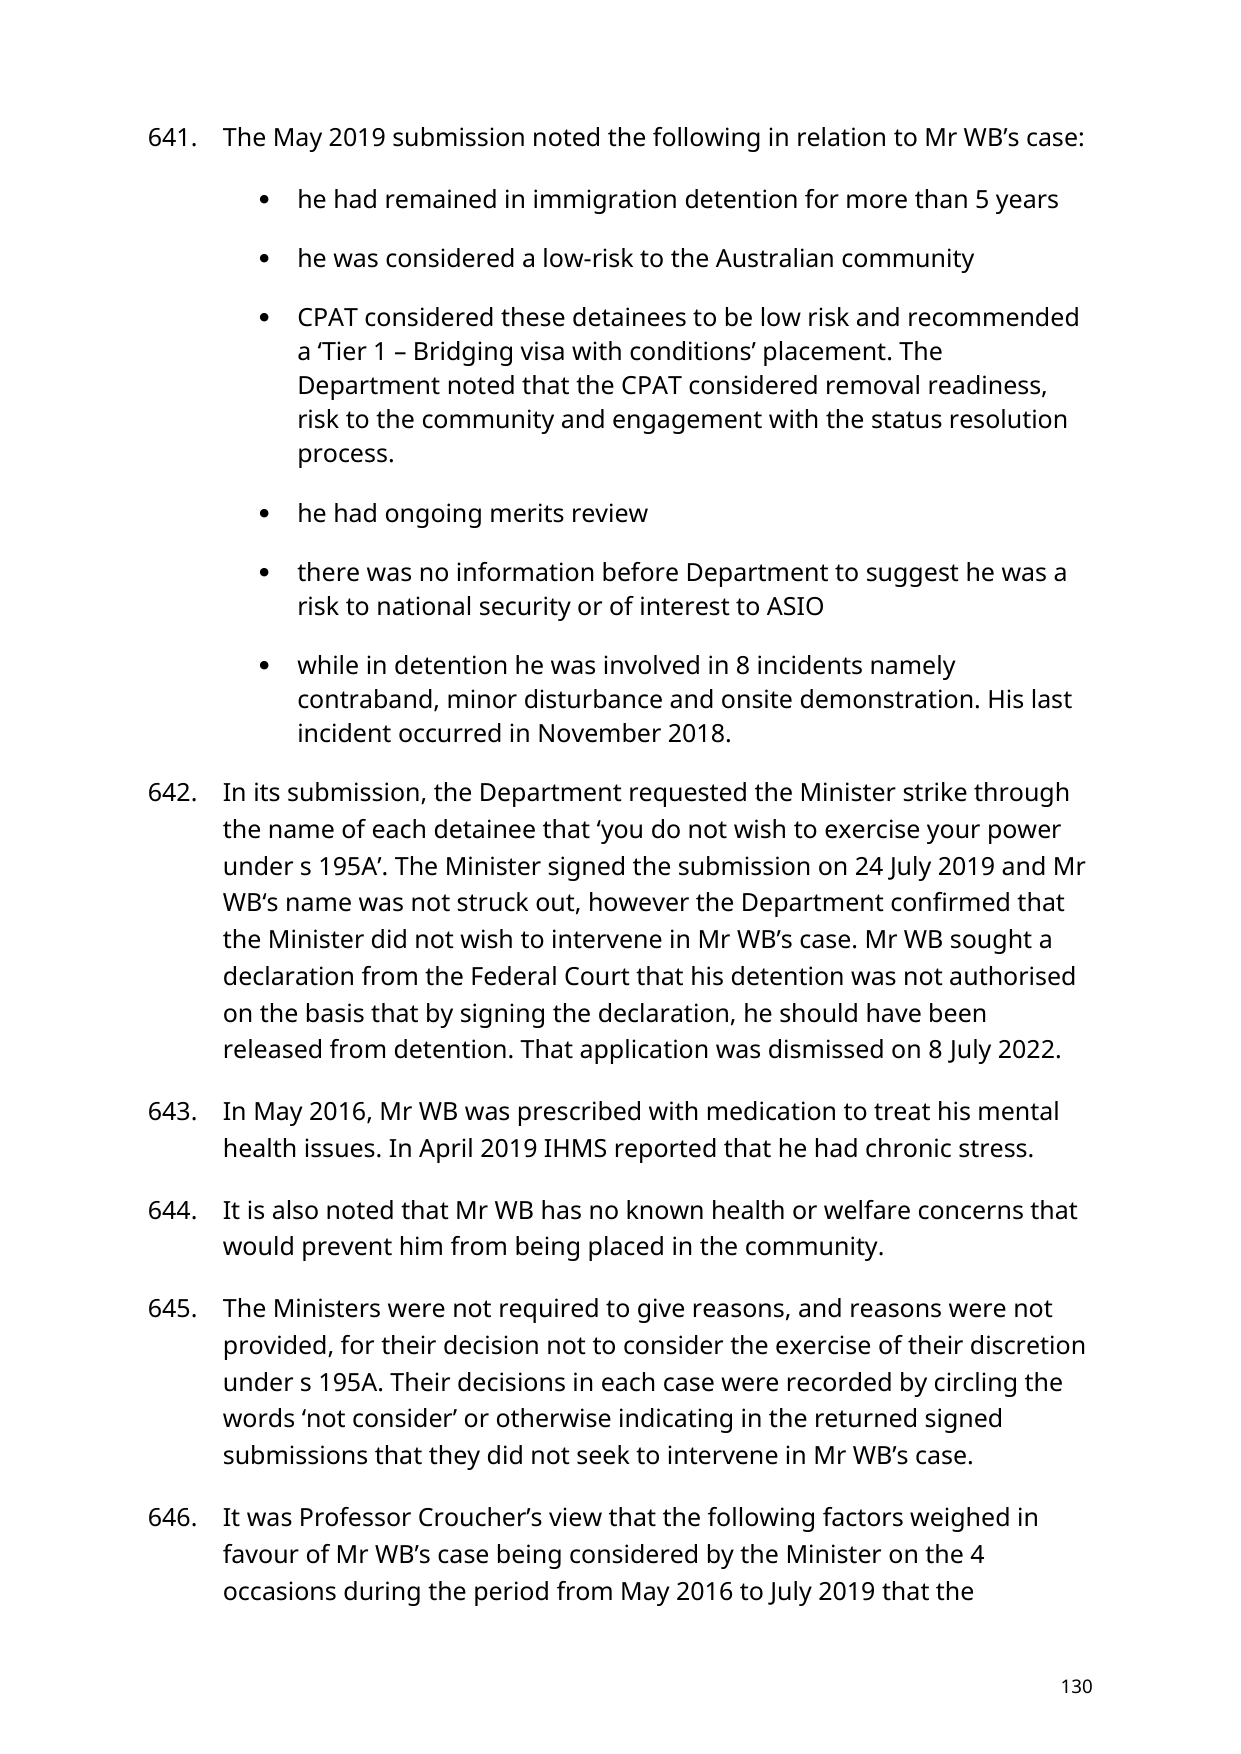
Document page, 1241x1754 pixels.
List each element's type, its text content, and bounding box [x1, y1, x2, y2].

text In its submission, the Department requested the Minister strike through the name of each detainee that ‘you do not wish to exercise your power under s 195A’. The Minister signed the submission on 24 July 2019 and Mr WB‘s name was not struck out, however the Department confirmed that the Minister did not wish to intervene in Mr WB’s case. Mr WB sought a declaration from the Federal Court that his detention was not authorised on the basis that by signing the declaration, he should have been released from detention. That application was dismissed on 8 July 2022. [148, 774, 1092, 1066]
list he had ongoing merits review [260, 495, 1092, 529]
list there was no information before Department to suggest he was a risk to national security or of interest to ASIO [260, 554, 1092, 622]
list CPAT considered these detainees to be low risk and recommended a ‘Tier 1 – Bridging visa with conditions’ placement. The Department noted that the CPAT considered removal readiness, risk to the community and engagement with the status resolution process. [260, 300, 1092, 470]
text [148, 1500, 1092, 1607]
list he was considered a low-risk to the Australian community [260, 241, 1092, 275]
text The May 2019 submission noted the following in relation to Mr WB’s case: [148, 120, 1092, 154]
text The Ministers were not required to give reasons, and reasons were not provided, for their decision not to consider the exercise of their discretion under s 195A. Their decisions in each case were recorded by circling the words ‘not consider’ or otherwise indicating in the returned signed submissions that they did not seek to intervene in Mr WB’s case. [148, 1291, 1092, 1472]
text In May 2016, Mr WB was prescribed with medication to treat his mental health issues. In April 2019 IHMS reported that he had chronic stress. [148, 1094, 1092, 1164]
text It is also noted that Mr WB has no known health or welfare concerns that would prevent him from being placed in the community. [148, 1192, 1092, 1263]
list while in detention he was involved in 8 incidents namely contraband, minor disturbance and onsite demonstration. His last incident occurred in November 2018. [260, 647, 1092, 749]
list he had remained in immigration detention for more than 5 years [260, 182, 1092, 216]
